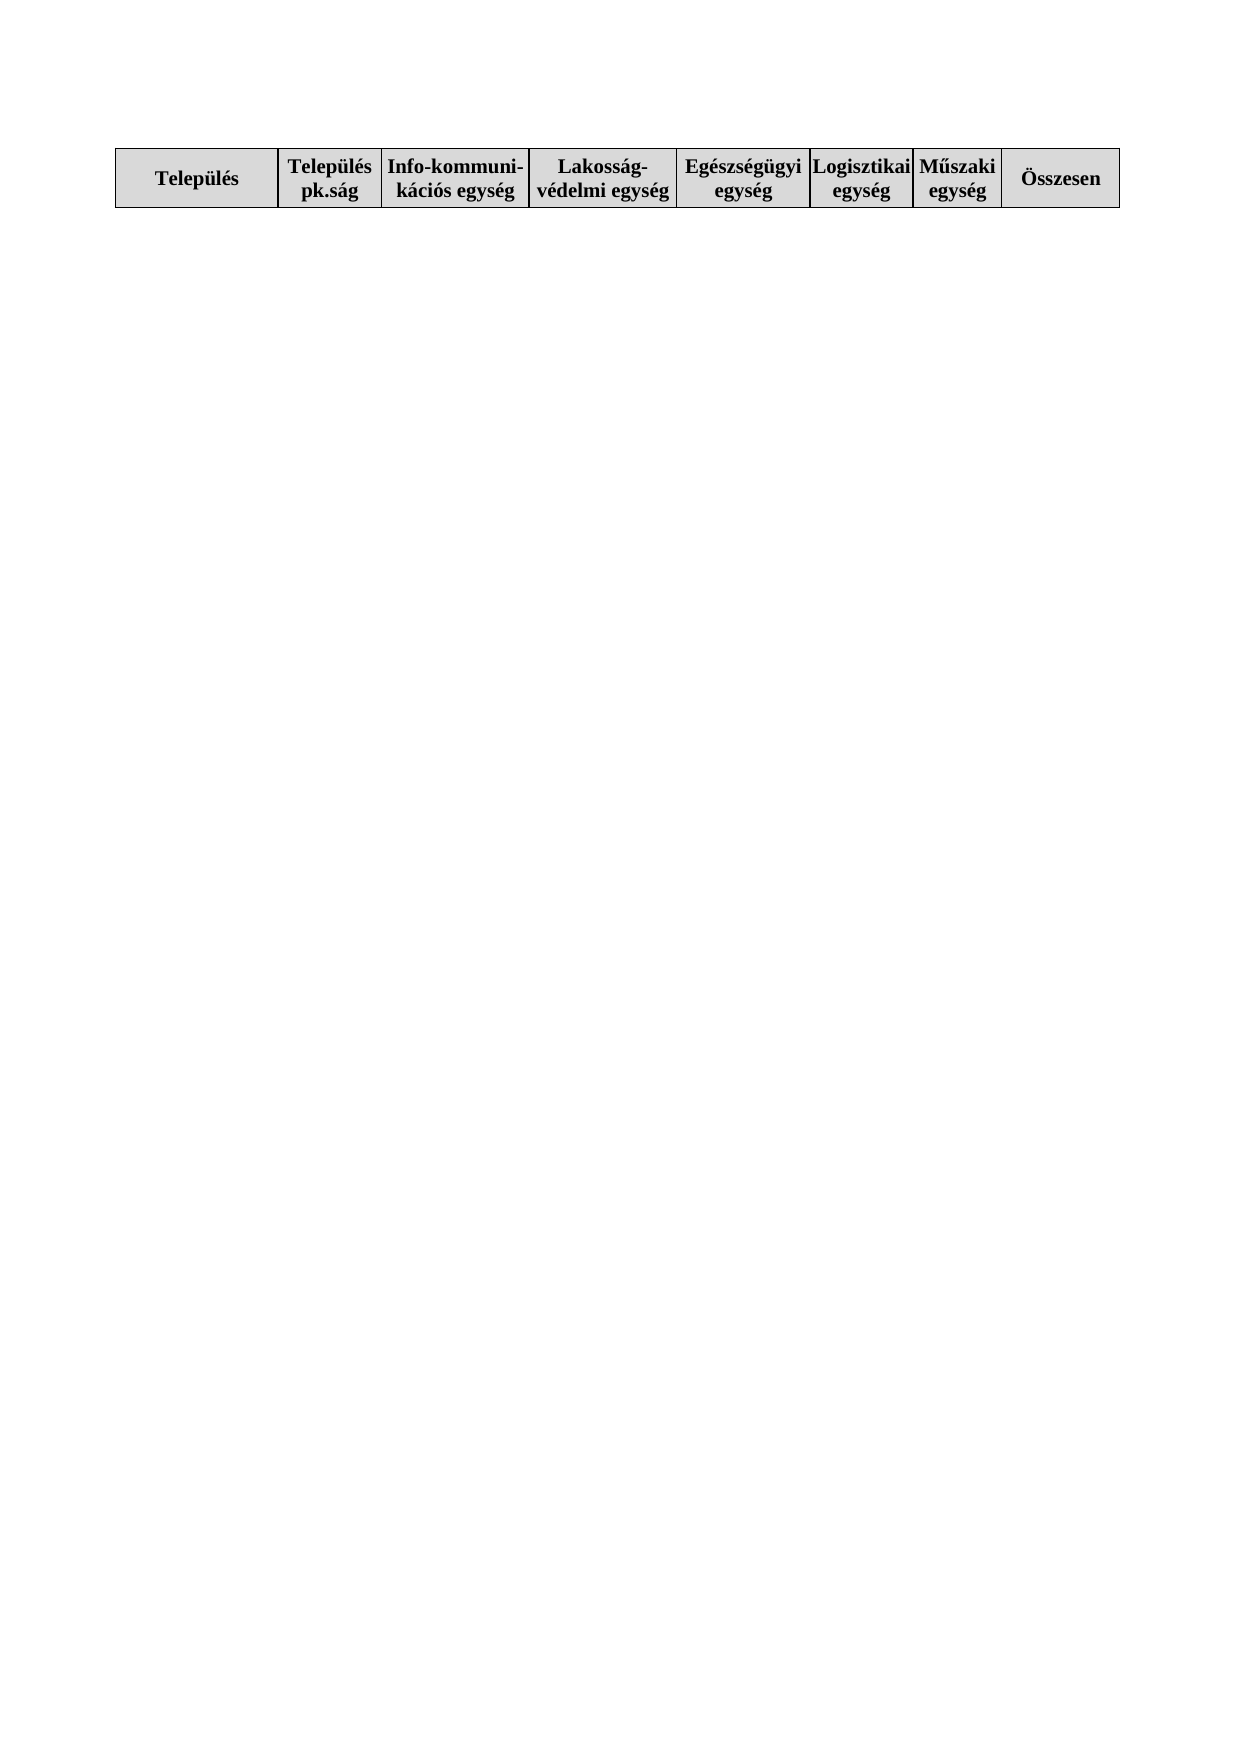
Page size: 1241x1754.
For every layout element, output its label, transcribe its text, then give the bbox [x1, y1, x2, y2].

table_header Összesen [1002, 149, 1119, 207]
table_header Műszaki egység [914, 149, 1001, 207]
table_header Település pk.ság [279, 149, 381, 207]
table_header Logisztikai egység [811, 149, 912, 207]
table_header Lakosság-védelmi egység [530, 149, 676, 207]
table_header Egészségügyi egység [677, 149, 809, 207]
table_header Info-kommuni-kációs egység [382, 149, 528, 207]
table_header Település [116, 149, 277, 207]
